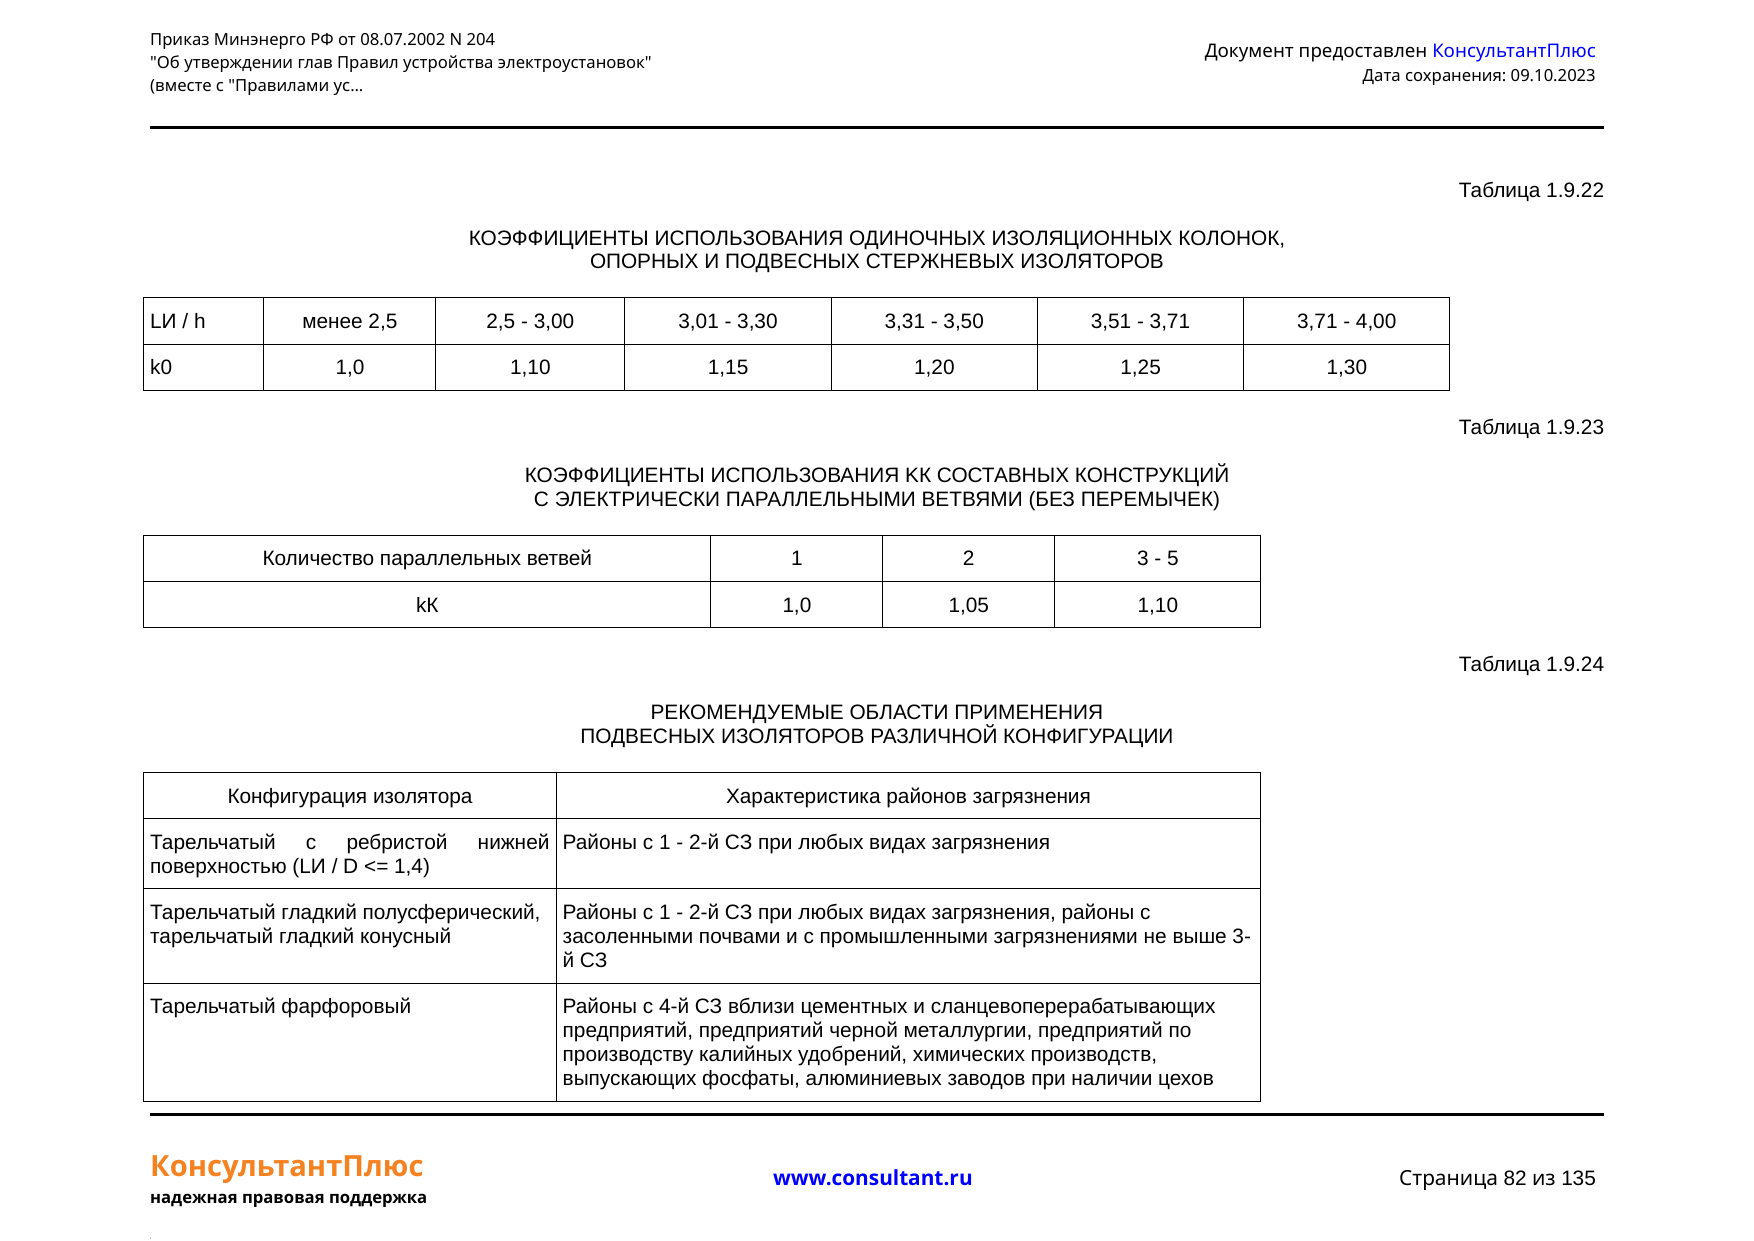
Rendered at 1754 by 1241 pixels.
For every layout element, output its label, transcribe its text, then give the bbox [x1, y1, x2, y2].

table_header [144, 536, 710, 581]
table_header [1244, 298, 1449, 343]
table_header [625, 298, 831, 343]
text Таблица 1.9.22 [150, 177, 1604, 201]
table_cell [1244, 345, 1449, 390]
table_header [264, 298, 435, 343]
text КОЭФФИЦИЕНТЫ ИСПОЛЬЗОВАНИЯ KК СОСТАВНЫХ КОНСТРУКЦИЙ [150, 463, 1604, 487]
text ПОДВЕСНЫХ ИЗОЛЯТОРОВ РАЗЛИЧНОЙ КОНФИГУРАЦИИ [150, 724, 1604, 748]
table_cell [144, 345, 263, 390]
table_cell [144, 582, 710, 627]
text Таблица 1.9.23 [150, 415, 1604, 439]
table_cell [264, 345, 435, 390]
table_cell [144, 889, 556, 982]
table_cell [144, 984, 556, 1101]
text Таблица 1.9.24 [150, 652, 1604, 676]
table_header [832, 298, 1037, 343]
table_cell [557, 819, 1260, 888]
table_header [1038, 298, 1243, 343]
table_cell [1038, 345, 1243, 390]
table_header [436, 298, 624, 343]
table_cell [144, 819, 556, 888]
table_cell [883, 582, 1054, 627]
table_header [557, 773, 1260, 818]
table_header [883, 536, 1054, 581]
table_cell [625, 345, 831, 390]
text КОЭФФИЦИЕНТЫ ИСПОЛЬЗОВАНИЯ ОДИНОЧНЫХ ИЗОЛЯЦИОННЫХ КОЛОНОК, [150, 225, 1604, 249]
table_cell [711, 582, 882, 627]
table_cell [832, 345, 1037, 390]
text РЕКОМЕНДУЕМЫЕ ОБЛАСТИ ПРИМЕНЕНИЯ [150, 700, 1604, 724]
text ОПОРНЫХ И ПОДВЕСНЫХ СТЕРЖНЕВЫХ ИЗОЛЯТОРОВ [150, 249, 1604, 273]
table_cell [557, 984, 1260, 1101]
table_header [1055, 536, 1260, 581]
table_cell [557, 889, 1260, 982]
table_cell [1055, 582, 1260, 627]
text С ЭЛЕКТРИЧЕСКИ ПАРАЛЛЕЛЬНЫМИ ВЕТВЯМИ (БЕЗ ПЕРЕМЫЧЕК) [150, 487, 1604, 511]
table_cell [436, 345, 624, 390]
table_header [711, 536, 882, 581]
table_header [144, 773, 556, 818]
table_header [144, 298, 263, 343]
